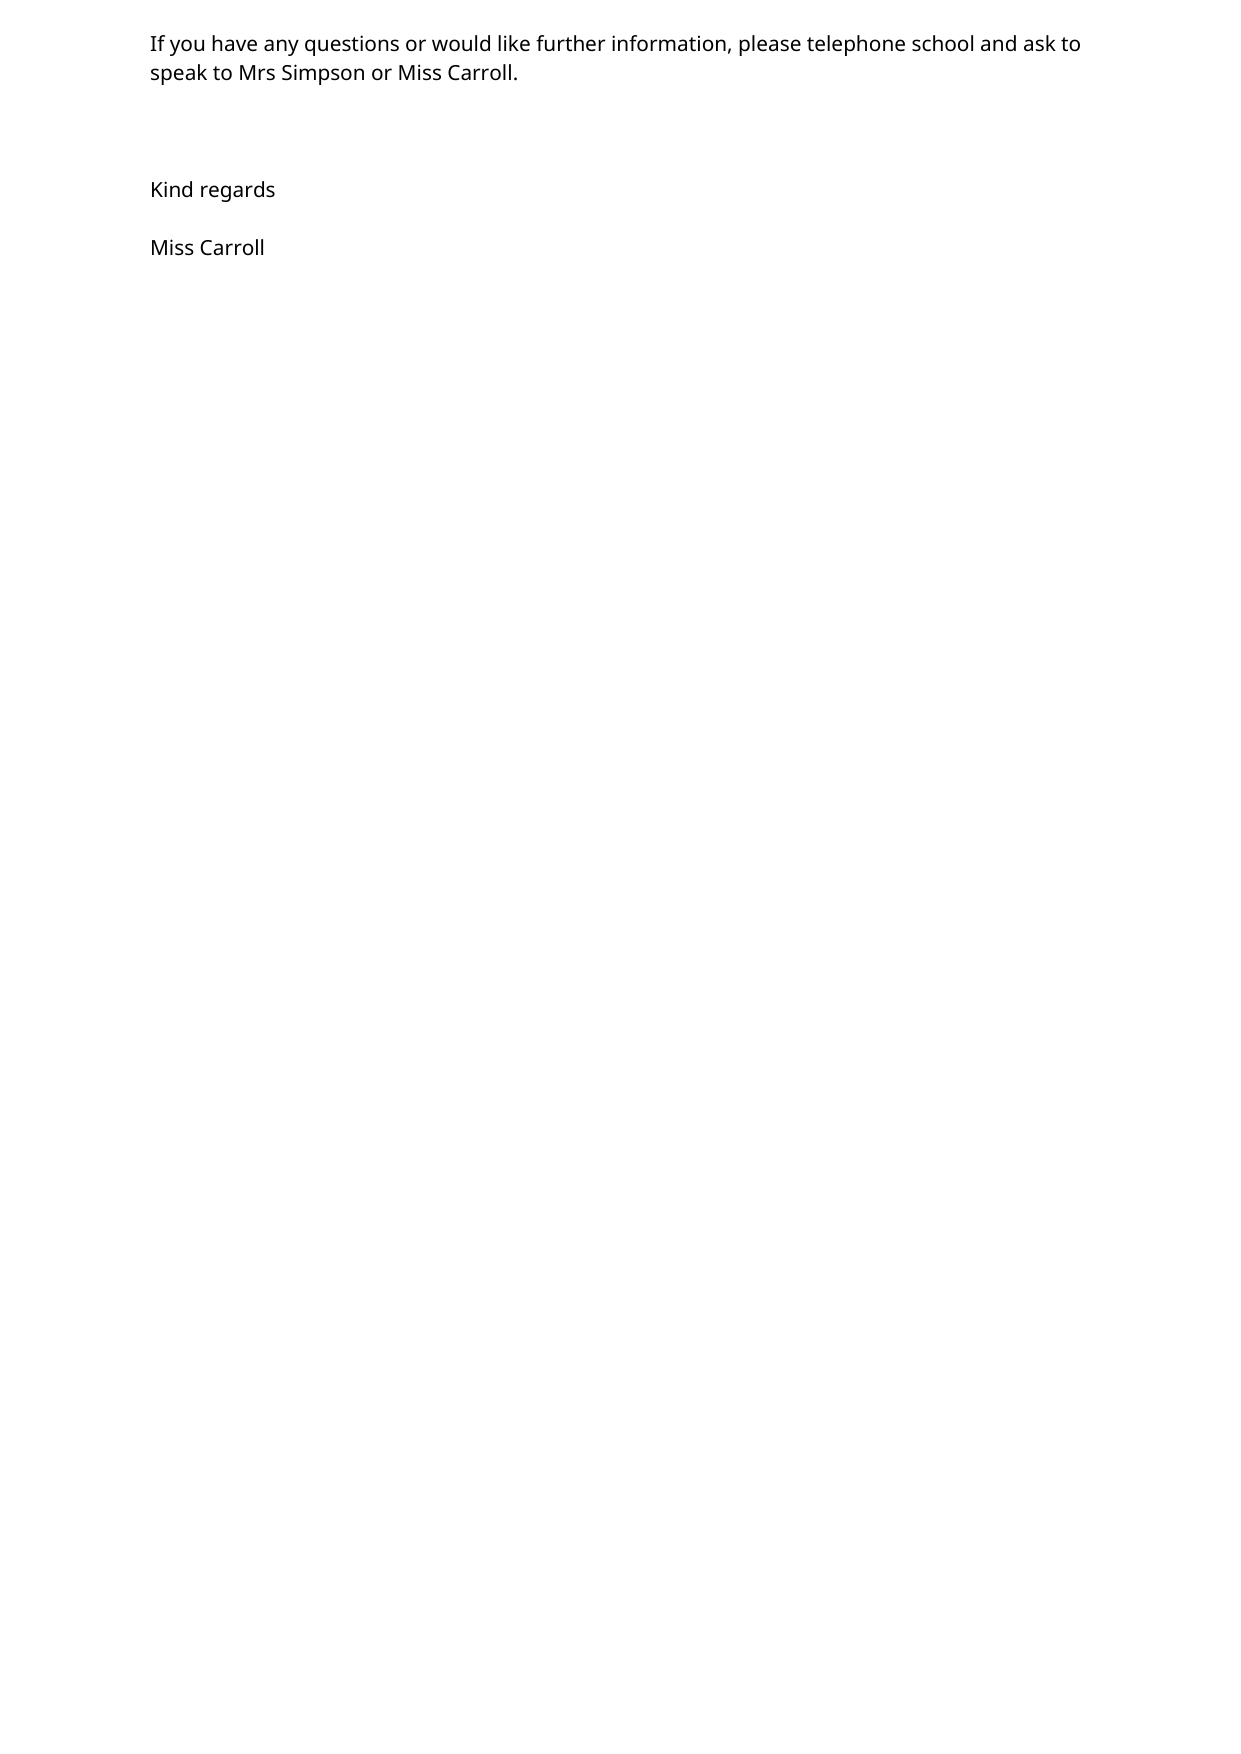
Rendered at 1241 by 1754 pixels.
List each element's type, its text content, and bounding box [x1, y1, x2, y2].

text If you have any questions or would like further information, please telephone school and ask to speak to Mrs Simpson or Miss Carroll. [150, 29, 1090, 86]
text Kind regards [150, 175, 1090, 203]
text Miss Carroll [150, 233, 1090, 262]
